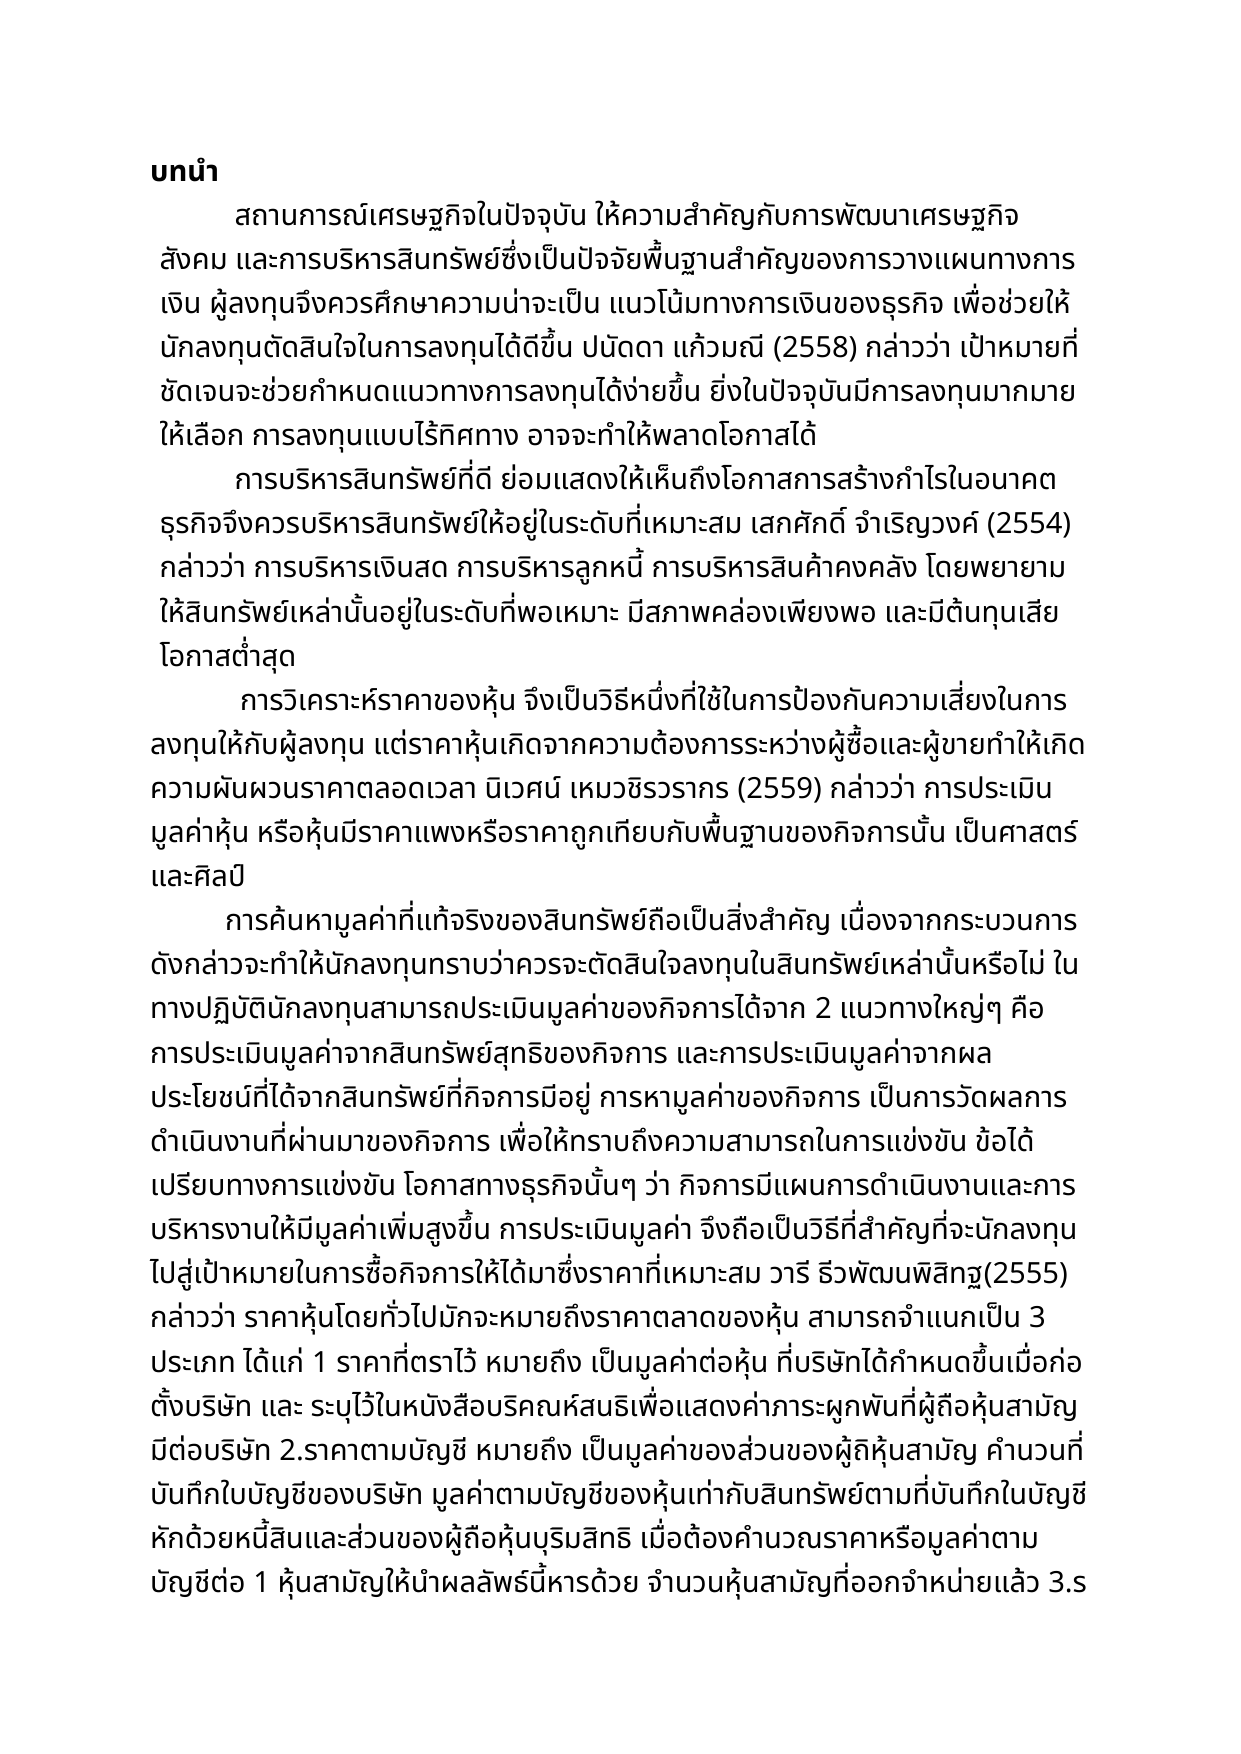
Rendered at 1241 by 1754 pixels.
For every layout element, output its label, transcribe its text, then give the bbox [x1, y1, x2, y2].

text การบริหารสินทรัพย์ที่ดี ย่อมแสดงให้เห็นถึงโอกาสการสร้างกำไรในอนาคต ธุรกิจจึงควรบริหารสินทรัพย์ให้อยู่ในระดับที่เหมาะสม เสกศักดิ์ จำเริญวงค์ (2554) กล่าวว่า การบริหารเงินสด การบริหารลูกหนี้ การบริหารสินค้าคงคลัง โดยพยายามให้สินทรัพย์เหล่านั้นอยู่ในระดับที่พอเหมาะ มีสภาพคล่องเพียงพอ และมีต้นทุนเสียโอกาสต่ำสุด [159, 459, 1090, 679]
text บทนำ [150, 150, 1090, 194]
text การวิเคราะห์ราคาของหุ้น จึงเป็นวิธีหนึ่งที่ใช้ในการป้องกันความเสี่ยงในการลงทุนให้กับผู้ลงทุน แต่ราคาหุ้นเกิดจากความต้องการระหว่างผู้ซื้อและผู้ขายทำให้เกิดความผันผวนราคาตลอดเวลา นิเวศน์ เหมวชิรวรากร (2559) กล่าวว่า การประเมินมูลค่าหุ้น หรือหุ้นมีราคาแพงหรือราคาถูกเทียบกับพื้นฐานของกิจการนั้น เป็นศาสตร์และศิลป์ [150, 679, 1090, 900]
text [150, 900, 1090, 1606]
text สถานการณ์เศรษฐกิจในปัจจุบัน ให้ความสำคัญกับการพัฒนาเศรษฐกิจ สังคม และการบริหารสินทรัพย์ซึ่งเป็นปัจจัยพื้นฐานสำคัญของการวางแผนทางการเงิน ผู้ลงทุนจึงควรศึกษาความน่าจะเป็น แนวโน้มทางการเงินของธุรกิจ เพื่อช่วยให้นักลงทุนตัดสินใจในการลงทุนได้ดีขึ้น ปนัดดา แก้วมณี (2558) กล่าวว่า เป้าหมายที่ชัดเจนจะช่วยกำหนดแนวทางการลงทุนได้ง่ายขึ้น ยิ่งในปัจจุบันมีการลงทุนมากมายให้เลือก การลงทุนแบบไร้ทิศทาง อาจจะทำให้พลาดโอกาสได้ [159, 194, 1090, 459]
